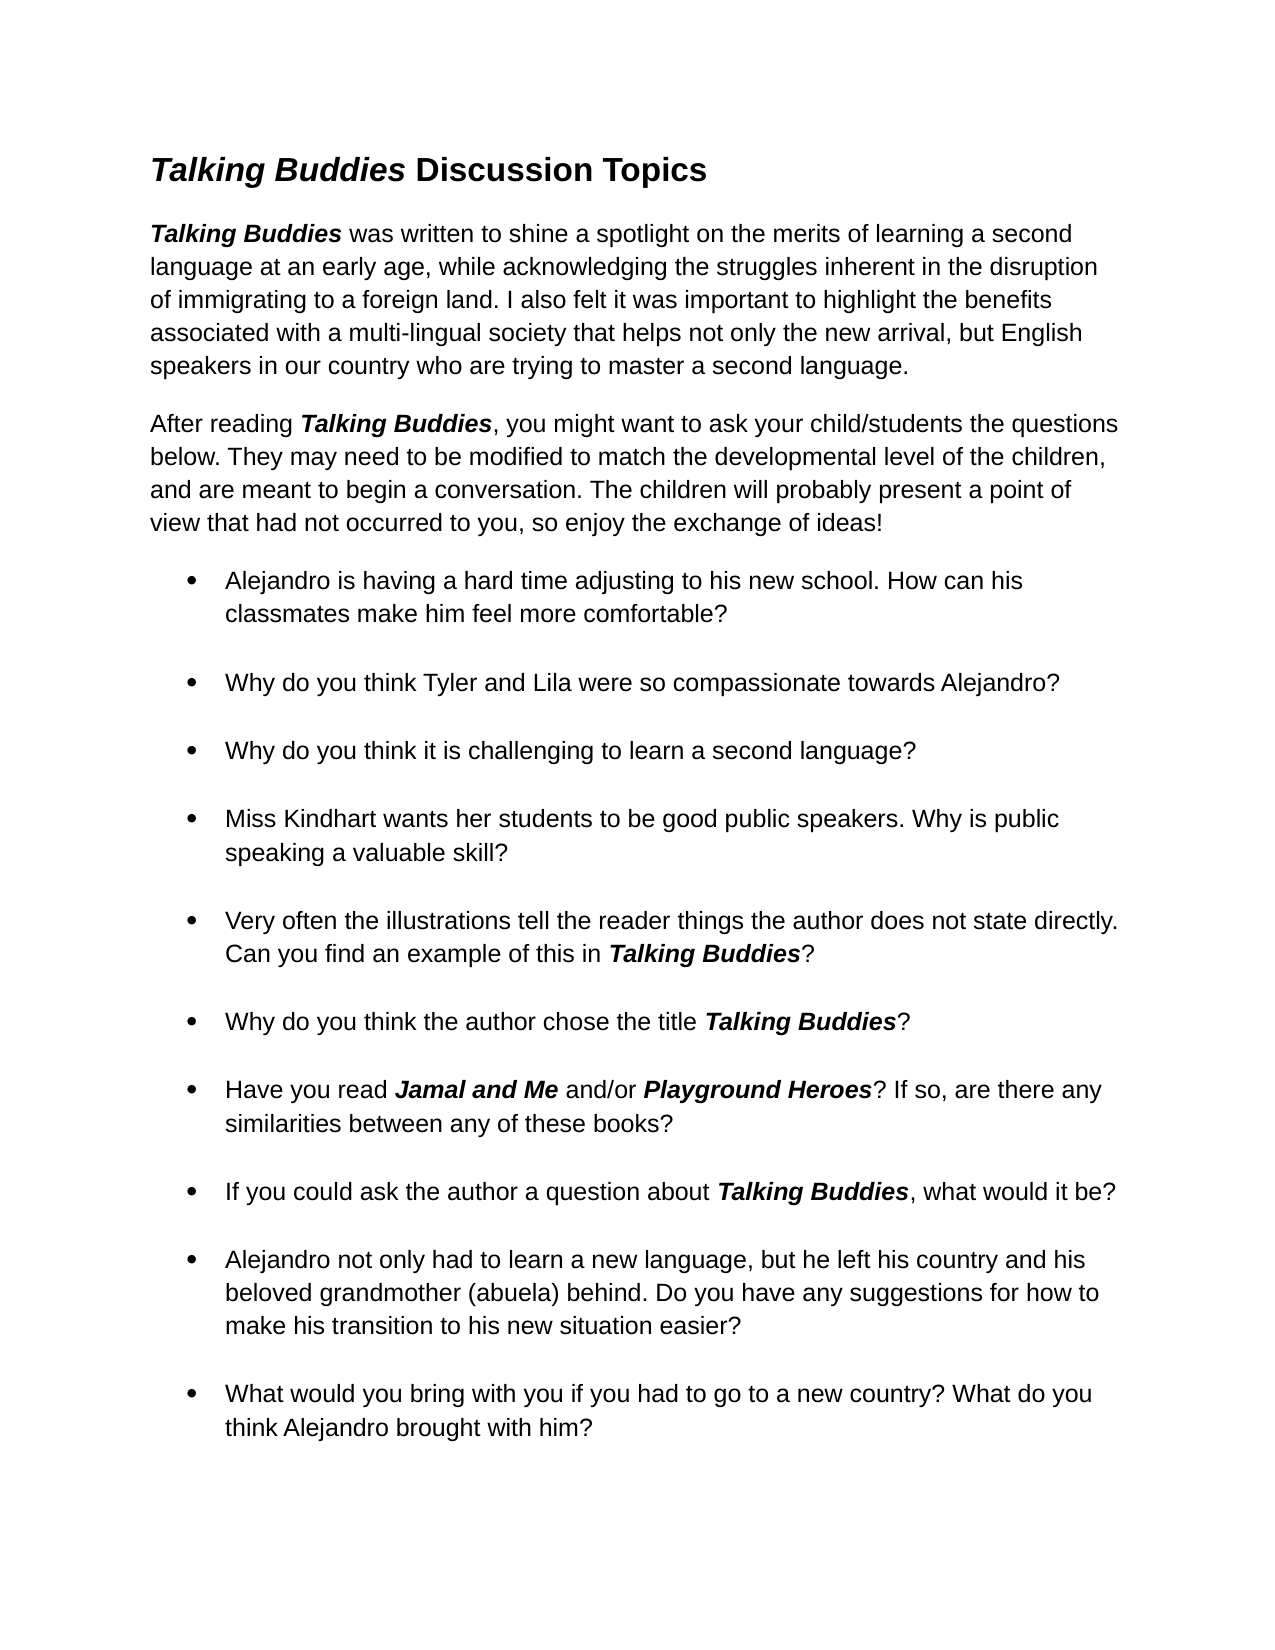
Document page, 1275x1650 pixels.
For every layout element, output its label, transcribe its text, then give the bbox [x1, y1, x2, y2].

text After reading Talking Buddies, you might want to ask your child/students the questions below. They may need to be modified to match the developmental level of the children, and are meant to begin a conversation. The children will probably present a point of view that had not occurred to you, so enjoy the exchange of ideas! [150, 409, 1125, 537]
list What would you bring with you if you had to go to a new country? What do you think Alejandro brought with him? [187, 1379, 1125, 1441]
list Very often the illustrations tell the reader things the author does not state directly. Can you find an example of this in Talking Buddies? [187, 906, 1125, 1003]
text Talking Buddies Discussion Topics [150, 150, 1125, 188]
list Miss Kindhart wants her students to be good public speakers. Why is public speaking a valuable skill? [187, 804, 1125, 901]
list Why do you think it is challenging to learn a second language? [187, 736, 1125, 800]
list Why do you think Tyler and Lila were so compassionate towards Alejandro? [187, 668, 1125, 732]
text Talking Buddies was written to shine a spotlight on the merits of learning a second language at an early age, while acknowledging the struggles inherent in the disruption of immigrating to a foreign land. I also felt it was important to highlight the benefits associated with a multi-lingual society that helps not only the new arrival, but English speakers in our country who are trying to master a second language. [150, 219, 1125, 380]
list Why do you think the author chose the title Talking Buddies? [187, 1007, 1125, 1071]
list If you could ask the author a question about Talking Buddies, what would it be? [187, 1177, 1125, 1241]
list Have you read Jamal and Me and/or Playground Heroes? If so, are there any similarities between any of these books? [187, 1075, 1125, 1172]
list Alejandro not only had to learn a new language, but he left his country and his beloved grandmother (abuela) behind. Do you have any suggestions for how to make his transition to his new situation easier? [187, 1245, 1125, 1375]
list Alejandro is having a hard time adjusting to his new school. How can his classmates make him feel more comfortable? [187, 566, 1125, 663]
